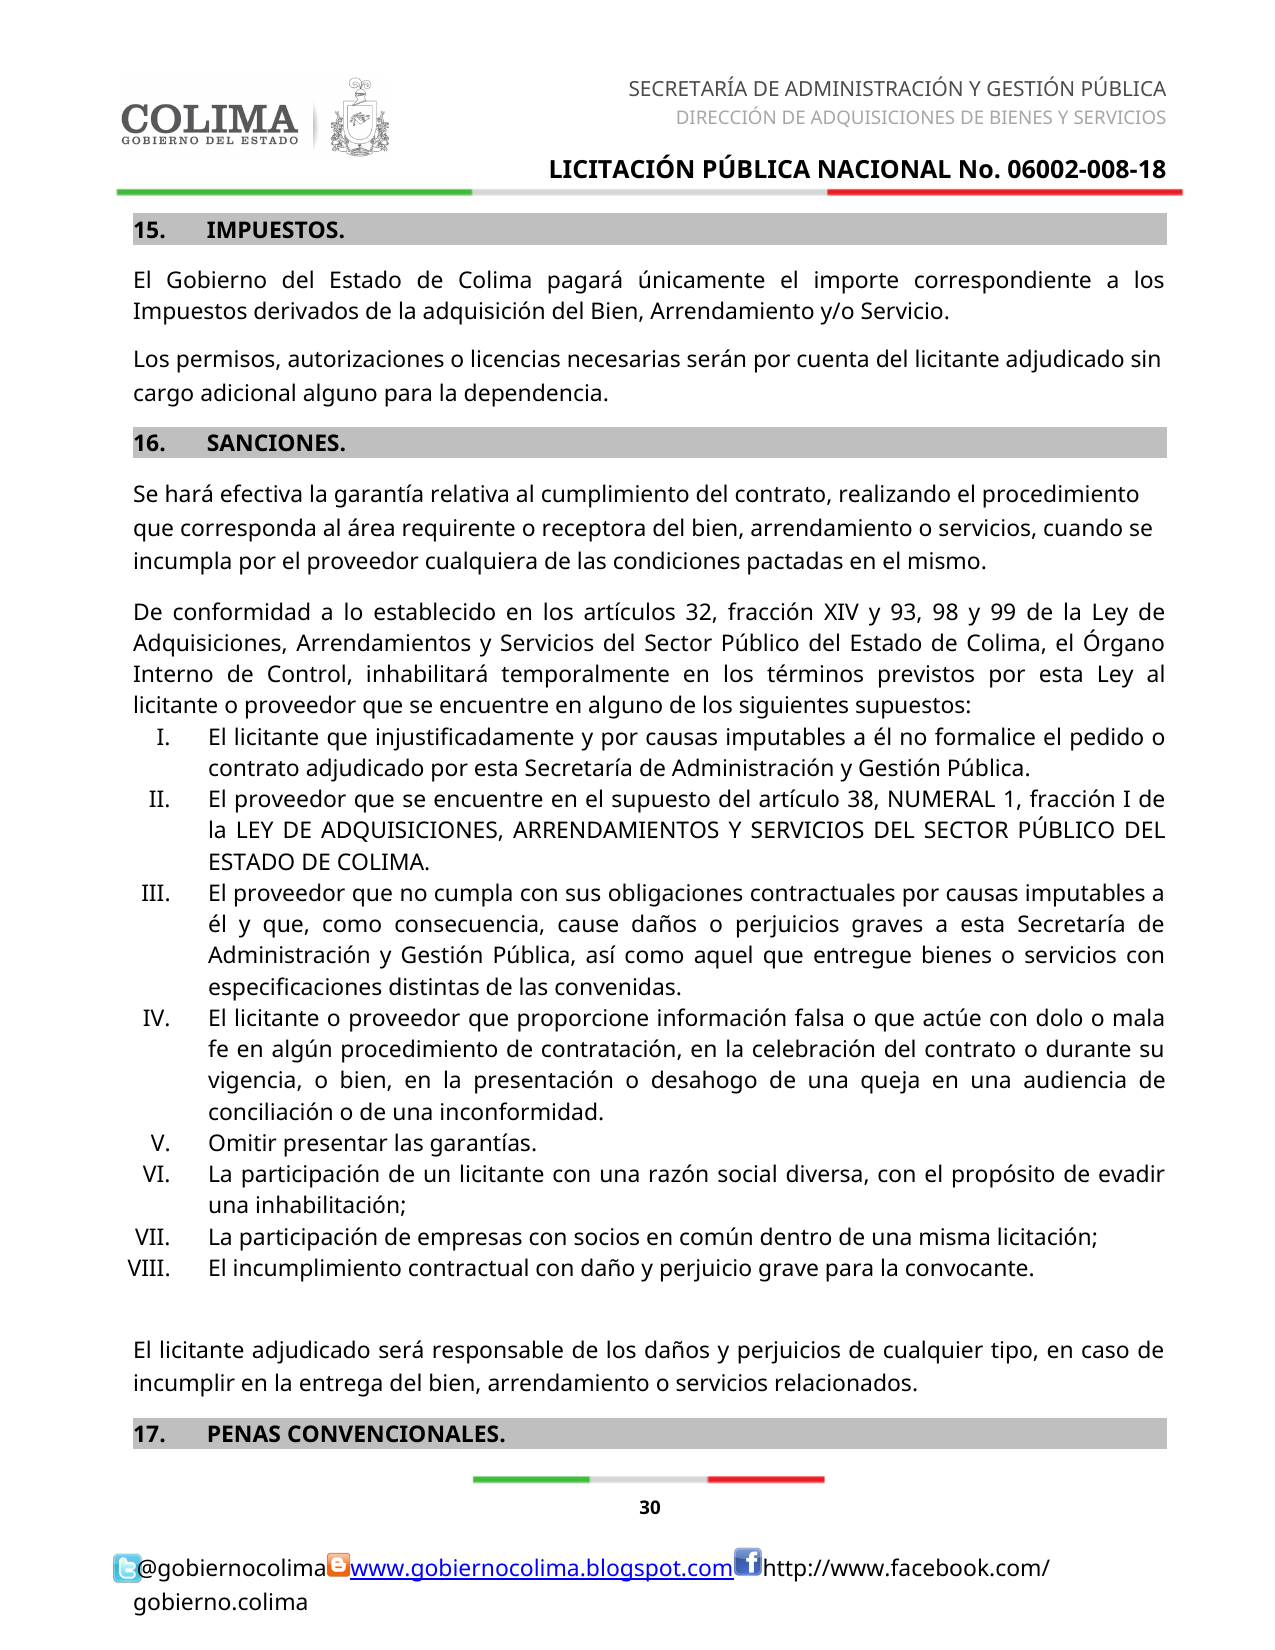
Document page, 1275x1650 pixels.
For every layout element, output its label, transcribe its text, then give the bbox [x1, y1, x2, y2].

list El incumplimiento contractual con daño y perjuicio grave para la convocante. [170, 1252, 1167, 1283]
picture [472, 1466, 828, 1490]
picture [139, 1562, 143, 1576]
picture [733, 1547, 763, 1577]
text 15. IMPUESTOS. [133, 213, 1167, 245]
text 17. PENAS CONVENCIONALES. [133, 1418, 1167, 1449]
text Se hará efectiva la garantía relativa al cumplimiento del contrato, realizando el procedimiento que corresponda al área requirente o receptora del bien, arrendamiento o servicios, cuando se incumpla por el proveedor cualquiera de las condiciones pactadas en el mismo. [133, 478, 1167, 576]
list El proveedor que se encuentre en el supuesto del artículo 38, NUMERAL 1, fracción I de la LEY DE ADQUISICIONES, ARRENDAMIENTOS Y SERVICIOS DEL SECTOR PÚBLICO DEL ESTADO DE COLIMA. [170, 783, 1167, 877]
text El Gobierno del Estado de Colima pagará únicamente el importe correspondiente a los Impuestos derivados de la adquisición del Bien, Arrendamiento y/o Servicio. [133, 264, 1167, 326]
list Omitir presentar las garantías. [170, 1127, 1167, 1158]
text Los permisos, autorizaciones o licencias necesarias serán por cuenta del licitante adjudicado sin cargo adicional alguno para la dependencia. [133, 343, 1167, 408]
list La participación de empresas con socios en común dentro de una misma licitación; [170, 1221, 1167, 1252]
picture [120, 76, 389, 157]
list La participación de un licitante con una razón social diversa, con el propósito de evadir una inhabilitación; [170, 1158, 1167, 1221]
text El licitante adjudicado será responsable de los daños y perjuicios de cualquier tipo, en caso de incumplir en la entrega del bien, arrendamiento o servicios relacionados. [133, 1333, 1167, 1398]
text 16. SANCIONES. [133, 427, 1167, 458]
list El licitante o proveedor que proporcione información falsa o que actúe con dolo o mala fe en algún procedimiento de contratación, en la celebración del contrato o durante su vigencia, o bien, en la presentación o desahogo de una queja en una audiencia de conciliación o de una inconformidad. [170, 1002, 1167, 1127]
picture [326, 1552, 350, 1577]
picture [111, 183, 1189, 204]
picture [112, 1553, 143, 1584]
list El licitante que injustificadamente y por causas imputables a él no formalice el pedido o contrato adjudicado por esta Secretaría de Administración y Gestión Pública. [170, 721, 1167, 783]
text De conformidad a lo establecido en los artículos 32, fracción XIV y 93, 98 y 99 de la Ley de Adquisiciones, Arrendamientos y Servicios del Sector Público del Estado de Colima, el Órgano Interno de Control, inhabilitará temporalmente en los términos previstos por esta Ley al licitante o proveedor que se encuentre en alguno de los siguientes supuestos: [133, 596, 1167, 721]
list El proveedor que no cumpla con sus obligaciones contractuales por causas imputables a él y que, como consecuencia, cause daños o perjuicios graves a esta Secretaría de Administración y Gestión Pública, así como aquel que entregue bienes o servicios con especificaciones distintas de las convenidas. [170, 877, 1167, 1002]
